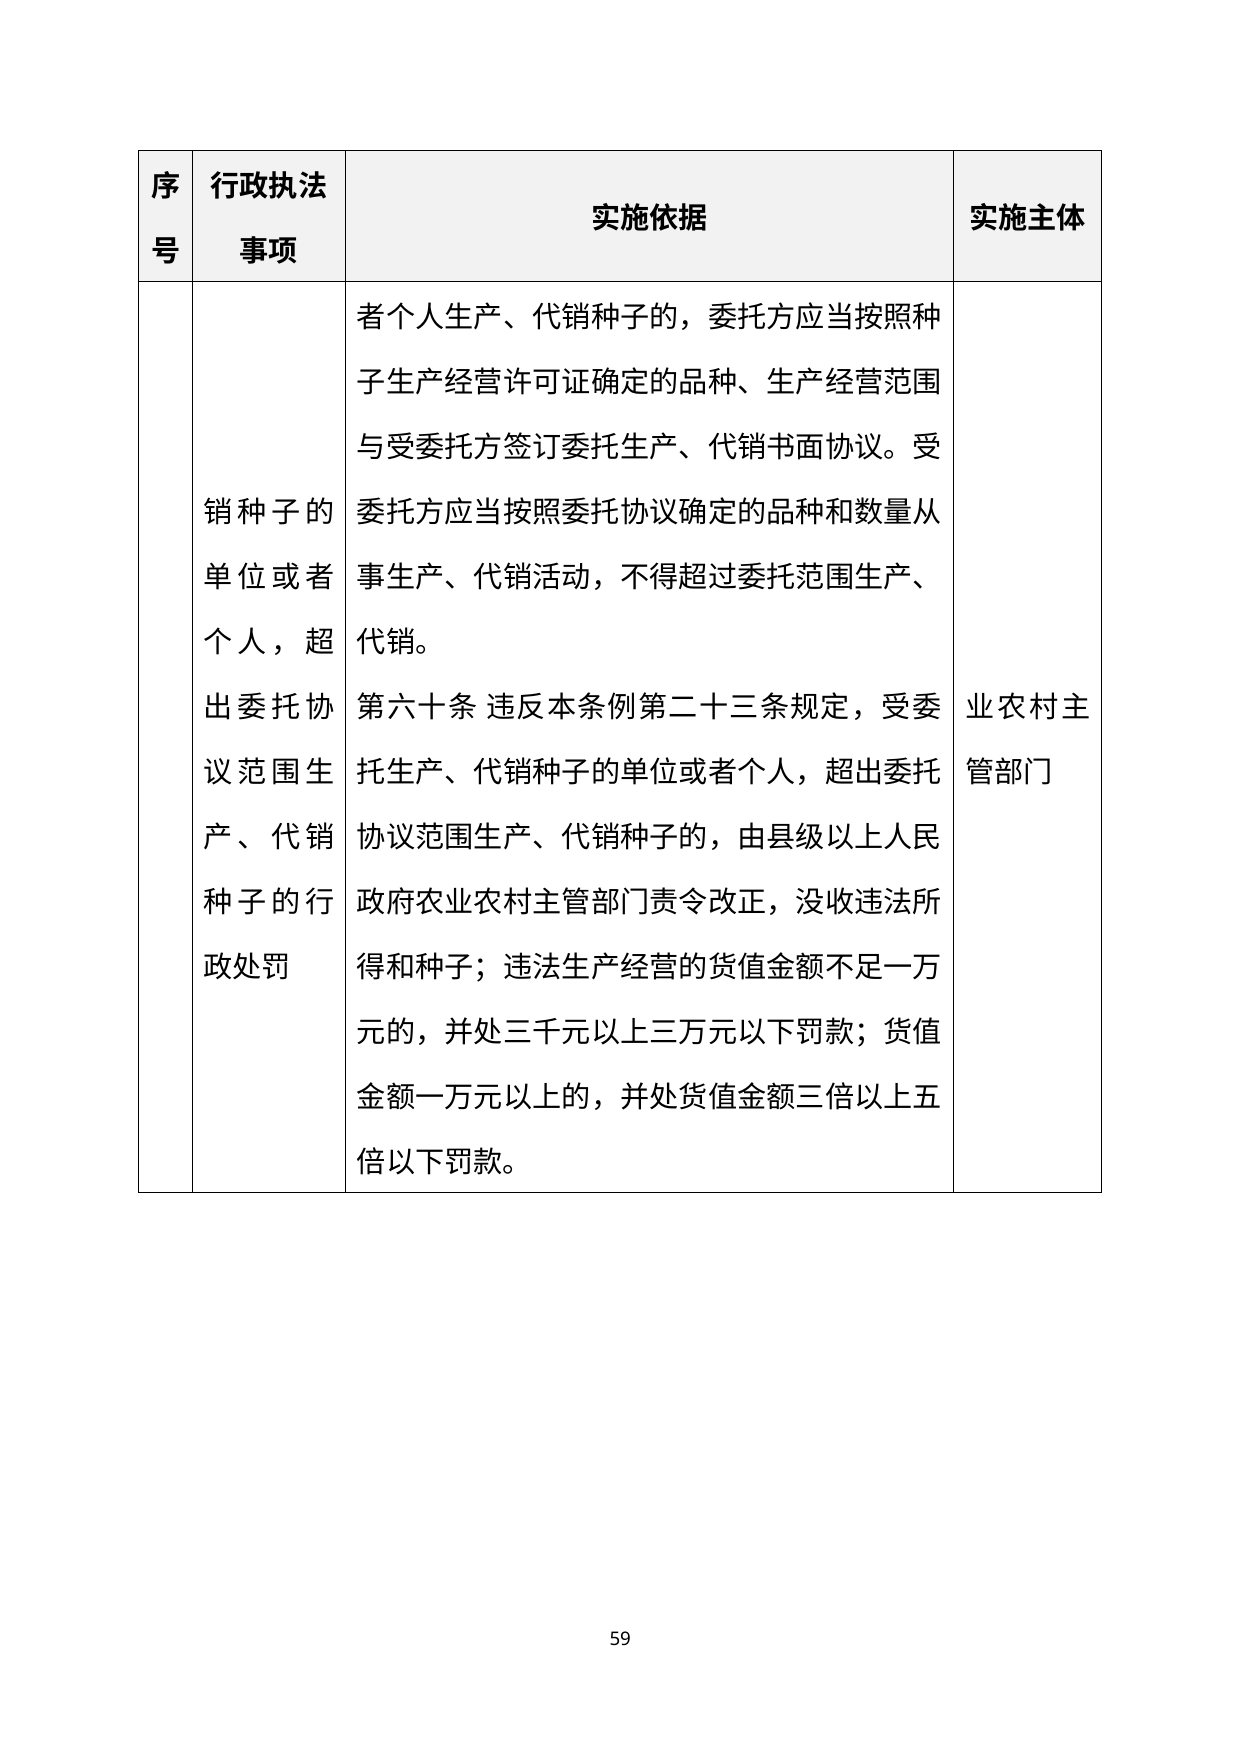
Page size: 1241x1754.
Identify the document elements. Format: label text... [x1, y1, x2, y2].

table_header 实施主体 [954, 151, 1101, 281]
table_header 序号 [139, 151, 192, 281]
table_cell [346, 282, 953, 1192]
table_header 实施依据 [346, 151, 953, 281]
table_cell 对受委托生产、代销种子的单位或者个人，超出委托协议范围生产、代销种子的行政处罚 [193, 282, 345, 1192]
table_cell 设区的市或县级农业农村主管部门 [954, 282, 1101, 1192]
table_cell 6 [139, 282, 192, 1192]
table_header 行政执法 事项 [193, 151, 345, 281]
